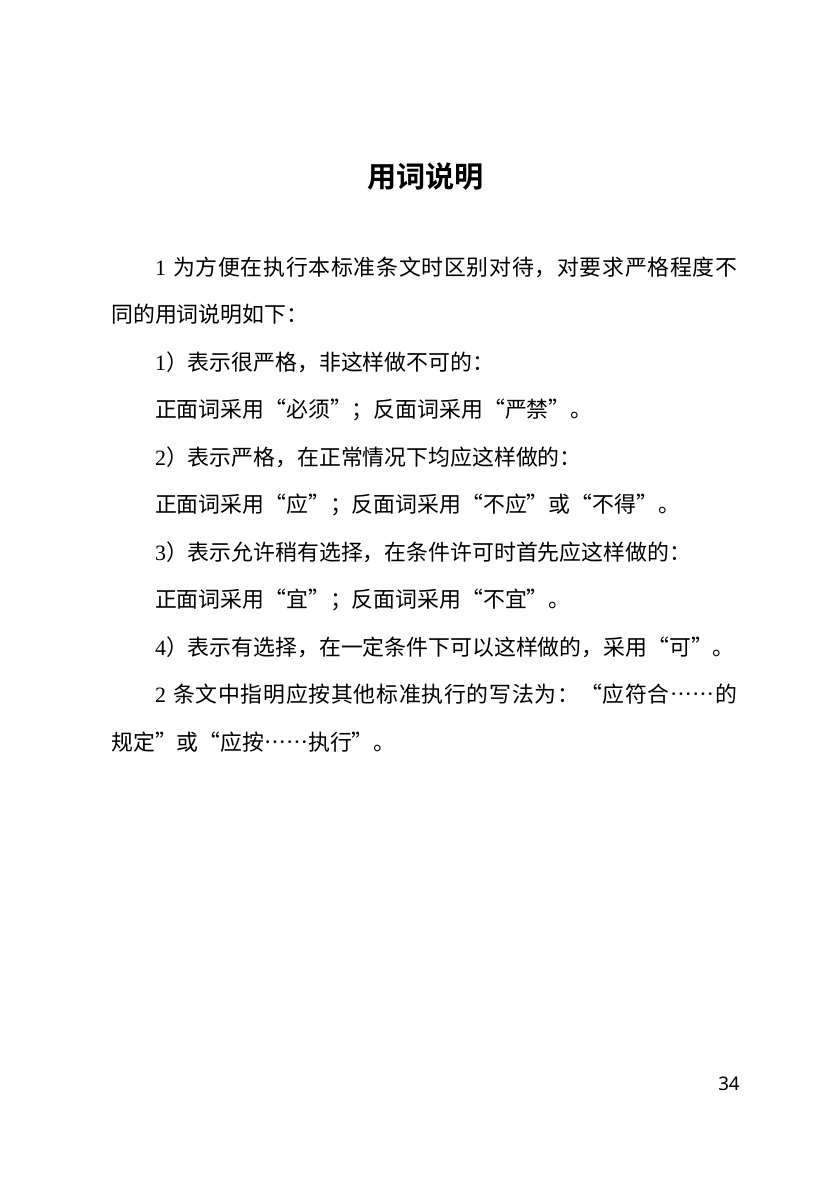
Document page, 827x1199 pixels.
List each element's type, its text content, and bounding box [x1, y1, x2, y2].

text 1 为方便在执行本标准条文时区别对待，对要求严格程度不同的用词说明如下： [111, 249, 739, 329]
text 2）表示严格，在正常情况下均应这样做的： [111, 439, 739, 471]
text 用词说明 [111, 153, 739, 196]
text 2 条文中指明应按其他标准执行的写法为：“应符合……的规定”或“应按……执行”。 [111, 677, 739, 756]
text 正面词采用“应”；反面词采用“不应”或“不得”。 [111, 487, 739, 519]
text 正面词采用“必须”；反面词采用“严禁”。 [111, 392, 739, 424]
text 正面词采用“宜”；反面词采用“不宜”。 [111, 582, 739, 614]
text 1）表示很严格，非这样做不可的： [111, 344, 739, 376]
text 3）表示允许稍有选择，在条件许可时首先应这样做的： [111, 534, 739, 566]
text 4）表示有选择，在一定条件下可以这样做的，采用“可”。 [111, 629, 739, 661]
